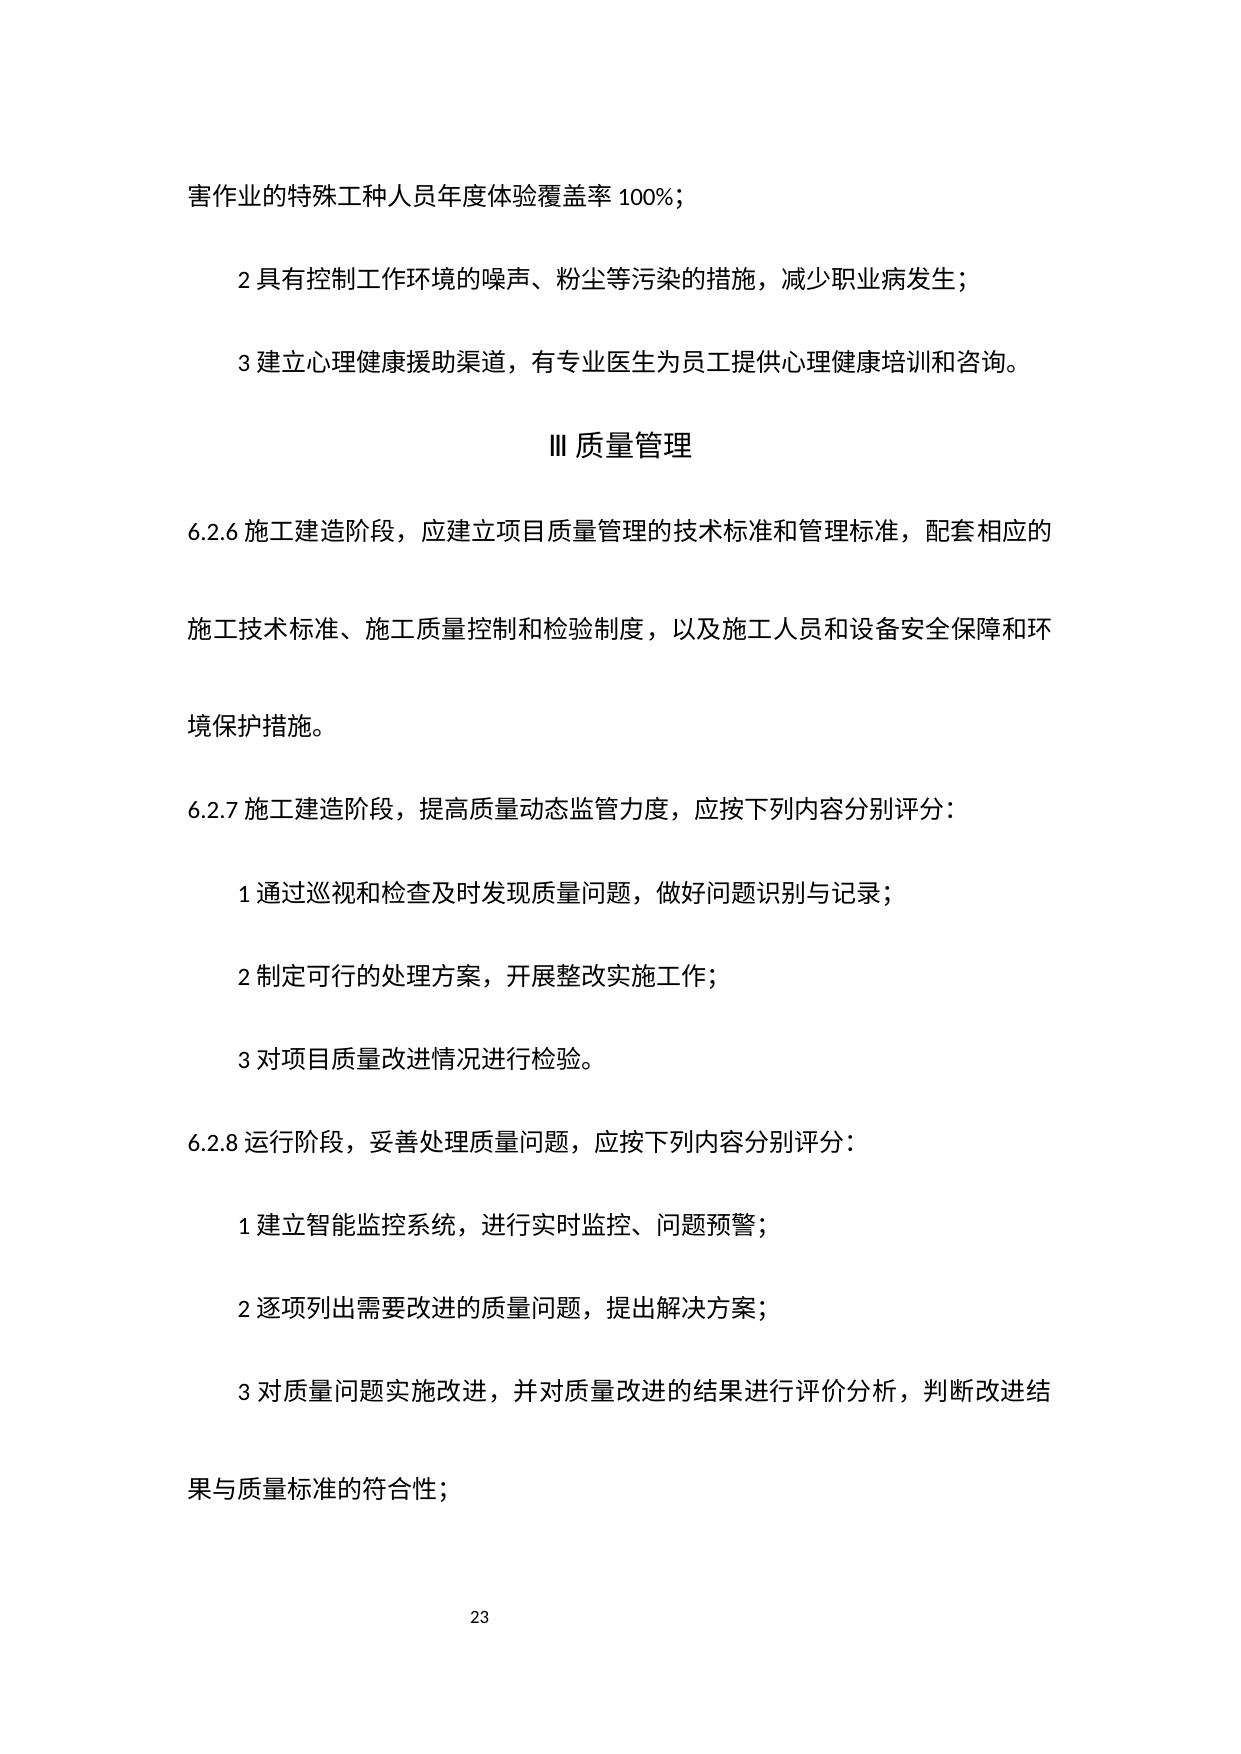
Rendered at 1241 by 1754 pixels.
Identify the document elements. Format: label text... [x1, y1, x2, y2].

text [187, 162, 1053, 227]
text 3 建立心理健康援助渠道，有专业医生为员工提供心理健康培训和咨询。 [187, 328, 1053, 393]
text 3 对质量问题实施改进，并对质量改进的结果进行评价分析，判断改进结果与质量标准的符合性； [187, 1357, 1053, 1520]
text 2 逐项列出需要改进的质量问题，提出解决方案； [187, 1274, 1053, 1339]
text 2 制定可行的处理方案，开展整改实施工作； [187, 942, 1053, 1007]
text 6.2.6 施工建造阶段，应建立项目质量管理的技术标准和管理标准，配套相应的施工技术标准、施工质量控制和检验制度，以及施工人员和设备安全保障和环境保护措施。 [187, 497, 1053, 757]
text 6.2.7 施工建造阶段，提高质量动态监管力度，应按下列内容分别评分： [187, 776, 1053, 841]
text Ⅲ 质量管理 [187, 411, 1053, 476]
text 1 建立智能监控系统，进行实时监控、问题预警； [187, 1191, 1053, 1256]
text 6.2.8 运行阶段，妥善处理质量问题，应按下列内容分别评分： [187, 1108, 1053, 1173]
text 2 具有控制工作环境的噪声、粉尘等污染的措施，减少职业病发生； [187, 245, 1053, 310]
text 1 通过巡视和检查及时发现质量问题，做好问题识别与记录； [187, 859, 1053, 924]
text 3 对项目质量改进情况进行检验。 [187, 1025, 1053, 1090]
